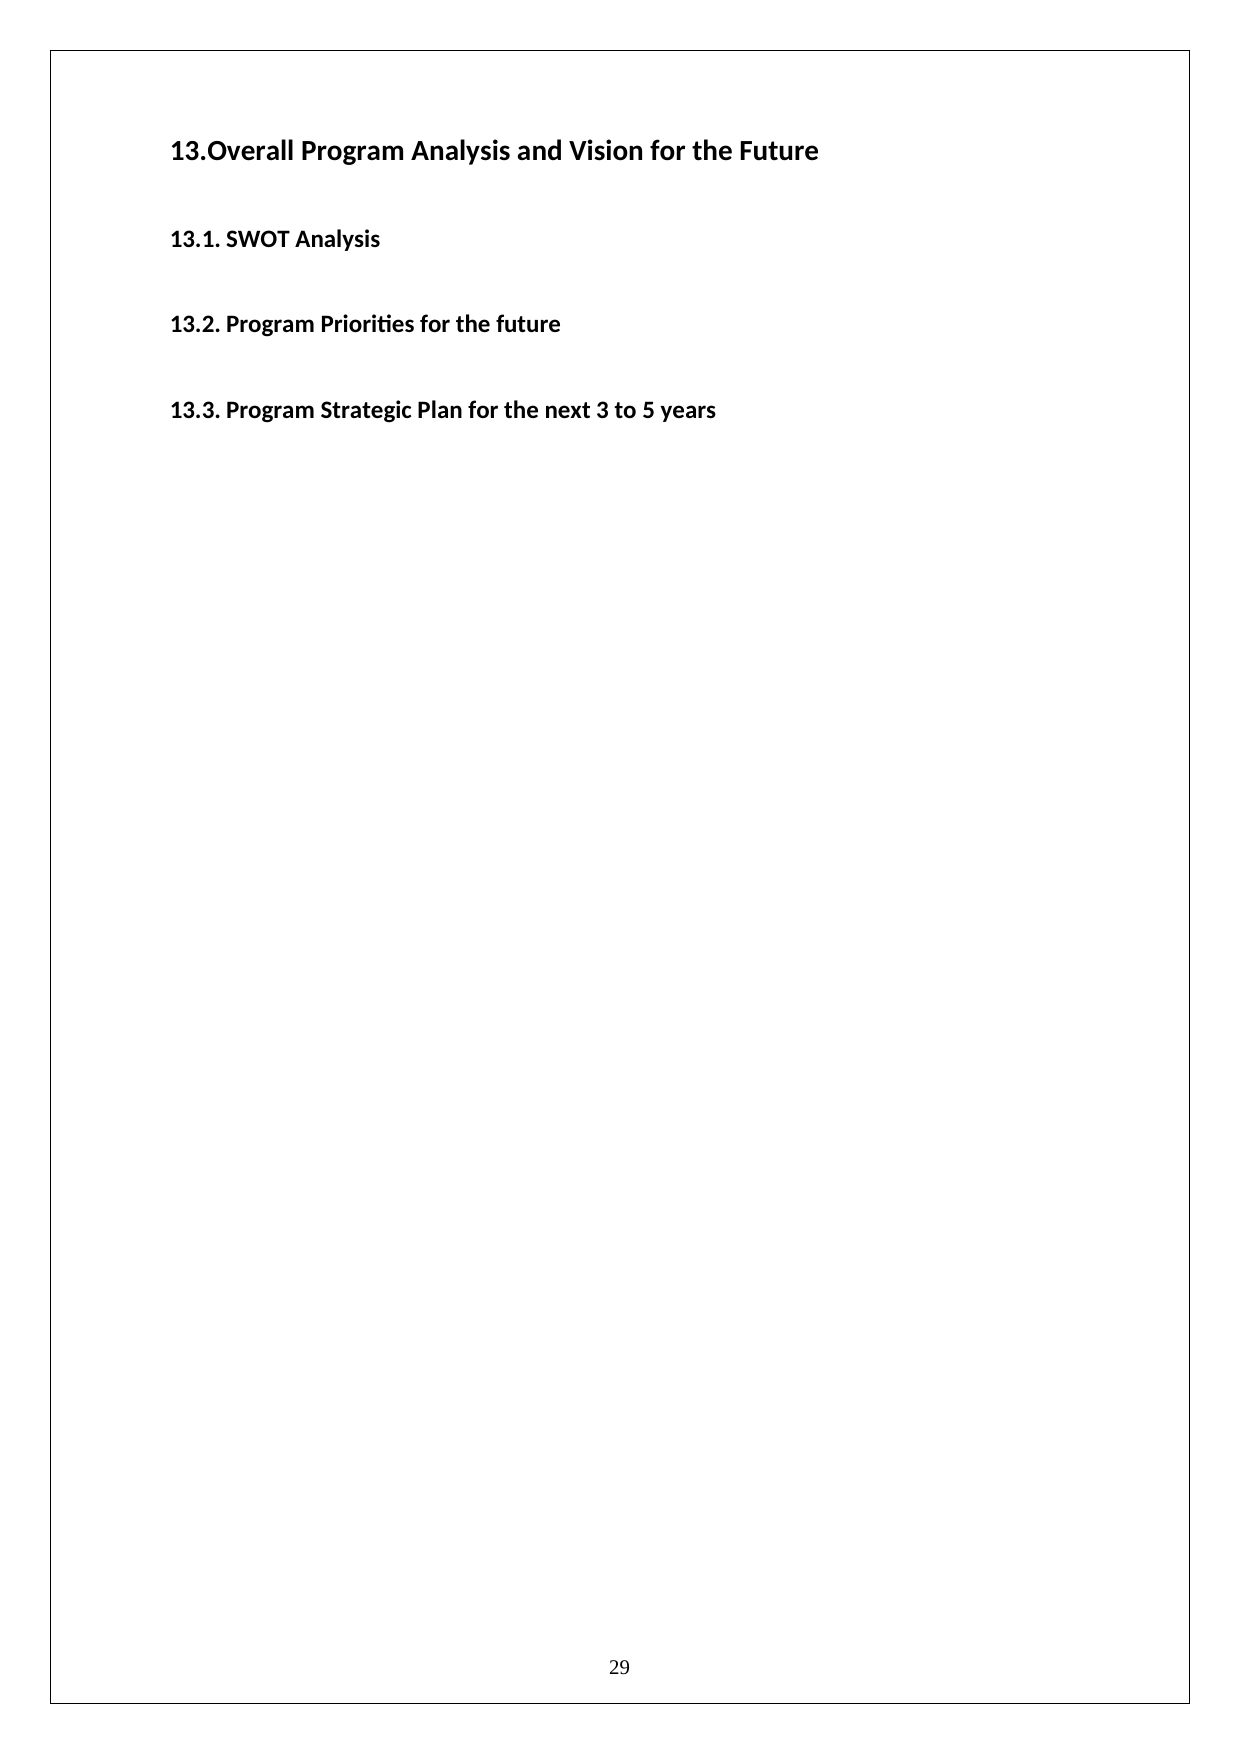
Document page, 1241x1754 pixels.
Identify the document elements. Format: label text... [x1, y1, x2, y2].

list Overall Program Analysis and Vision for the Future [169, 132, 1069, 168]
list Program Strategic Plan for the next 3 to 5 years [169, 394, 1069, 424]
list SWOT Analysis [169, 223, 1069, 254]
list Program Priorities for the future [169, 308, 1069, 338]
